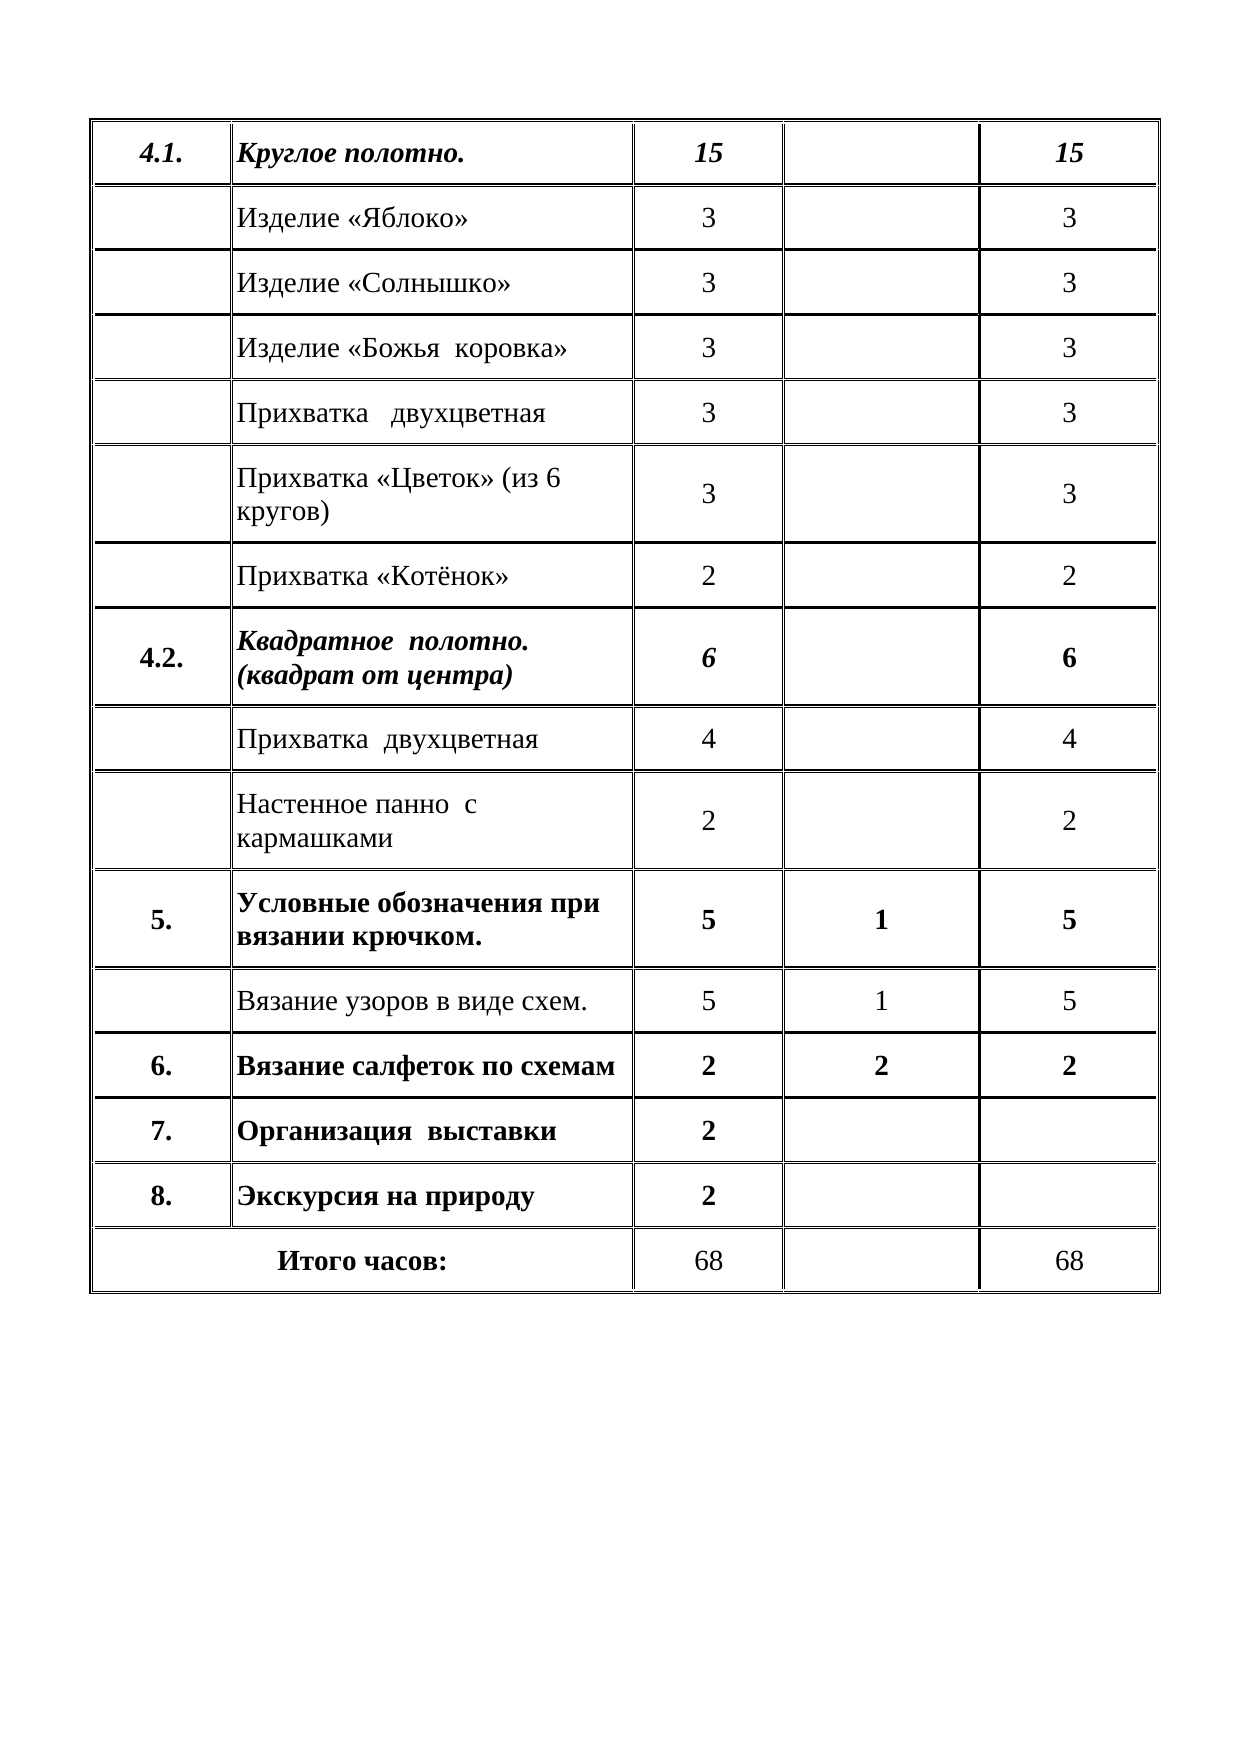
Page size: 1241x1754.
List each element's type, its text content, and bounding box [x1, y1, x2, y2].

table_cell 3 [981, 183, 1158, 248]
table_cell [981, 1096, 1158, 1161]
table_cell 3 [979, 378, 1159, 443]
table_cell 2 [635, 773, 782, 868]
table_cell 68 [979, 1226, 1159, 1291]
table_cell 4 [635, 708, 782, 769]
table_cell Изделие «Солнышко» [233, 251, 632, 313]
table_cell 68 [634, 1229, 783, 1291]
table_cell Изделие «Божья коровка» [233, 316, 632, 378]
table_cell Организация выставки [233, 1099, 632, 1161]
table_cell 3 [635, 446, 782, 541]
table_cell [91, 248, 230, 313]
table_cell Прихватка двухцветная [233, 381, 632, 443]
table_cell [784, 1229, 979, 1291]
table_cell 3 [635, 381, 782, 443]
table_cell [91, 378, 232, 443]
table_cell 3 [635, 316, 782, 378]
table_cell 2 [635, 544, 782, 606]
table_cell 15 [634, 122, 783, 183]
table_cell [91, 313, 230, 378]
table_cell 5 [981, 966, 1158, 1031]
table_cell 2 [785, 1034, 978, 1096]
table_cell 1 [785, 970, 978, 1031]
table_cell [785, 381, 978, 443]
table_cell [979, 1161, 1159, 1226]
table_cell [785, 187, 978, 248]
table_cell [785, 544, 978, 606]
table_cell [785, 773, 978, 868]
table_cell 5 [635, 970, 782, 1031]
table_cell [785, 708, 978, 769]
table_cell [93, 183, 230, 248]
table_cell [93, 769, 230, 868]
table_cell [93, 704, 230, 769]
table_cell Вязание узоров в виде схем. [233, 970, 632, 1031]
table_cell Круглое полотно. [232, 122, 634, 183]
table_cell Прихватка «Котёнок» [233, 544, 632, 606]
table_cell Итого часов: [91, 1226, 634, 1291]
table_cell [91, 443, 232, 541]
table_cell 2 [981, 541, 1158, 606]
table_cell 3 [635, 251, 782, 313]
table_cell [785, 1099, 978, 1161]
table_cell 4.2. [93, 606, 230, 704]
table_cell 6. [93, 1031, 230, 1096]
table_cell 2 [981, 769, 1158, 868]
table_cell [785, 251, 978, 313]
table_cell Квадратное полотно. (квадрат от центра) [233, 609, 632, 704]
table_cell 1 [785, 871, 978, 966]
table_cell 3 [635, 187, 782, 248]
table_cell [785, 446, 978, 541]
table_cell 5 [635, 871, 782, 966]
table_cell [785, 609, 978, 704]
table_cell 7. [93, 1096, 230, 1161]
table_cell [93, 541, 230, 606]
table_cell 4 [981, 704, 1158, 769]
table_cell 2 [635, 1164, 782, 1226]
table_cell Изделие «Яблоко» [233, 187, 632, 248]
table_cell 5 [979, 868, 1159, 966]
table_cell 2 [981, 1031, 1158, 1096]
table_cell 8. [91, 1161, 232, 1226]
table_cell 15 [979, 122, 1158, 183]
table_cell 5. [91, 868, 232, 966]
table_cell Настенное панно с кармашками [233, 773, 632, 868]
table_cell 6 [635, 609, 782, 704]
table_cell Прихватка двухцветная [233, 708, 632, 769]
table_cell 4.1. [93, 122, 232, 183]
table_cell Экскурсия на природу [233, 1164, 632, 1226]
table_cell 2 [635, 1099, 782, 1161]
table_cell 6 [981, 606, 1158, 704]
table_cell 3 [981, 313, 1159, 378]
table_cell [785, 1164, 978, 1226]
table_cell Условные обозначения при вязании крючком. [233, 871, 632, 966]
table_cell 2 [635, 1034, 782, 1096]
table_cell [784, 120, 979, 183]
table_cell [785, 316, 978, 378]
table_cell 3 [979, 443, 1159, 541]
table_cell Прихватка «Цветок» (из 6 кругов) [233, 446, 632, 541]
table_cell Вязание салфеток по схемам [233, 1034, 632, 1096]
table_cell [93, 966, 230, 1031]
table_cell 3 [981, 248, 1159, 313]
